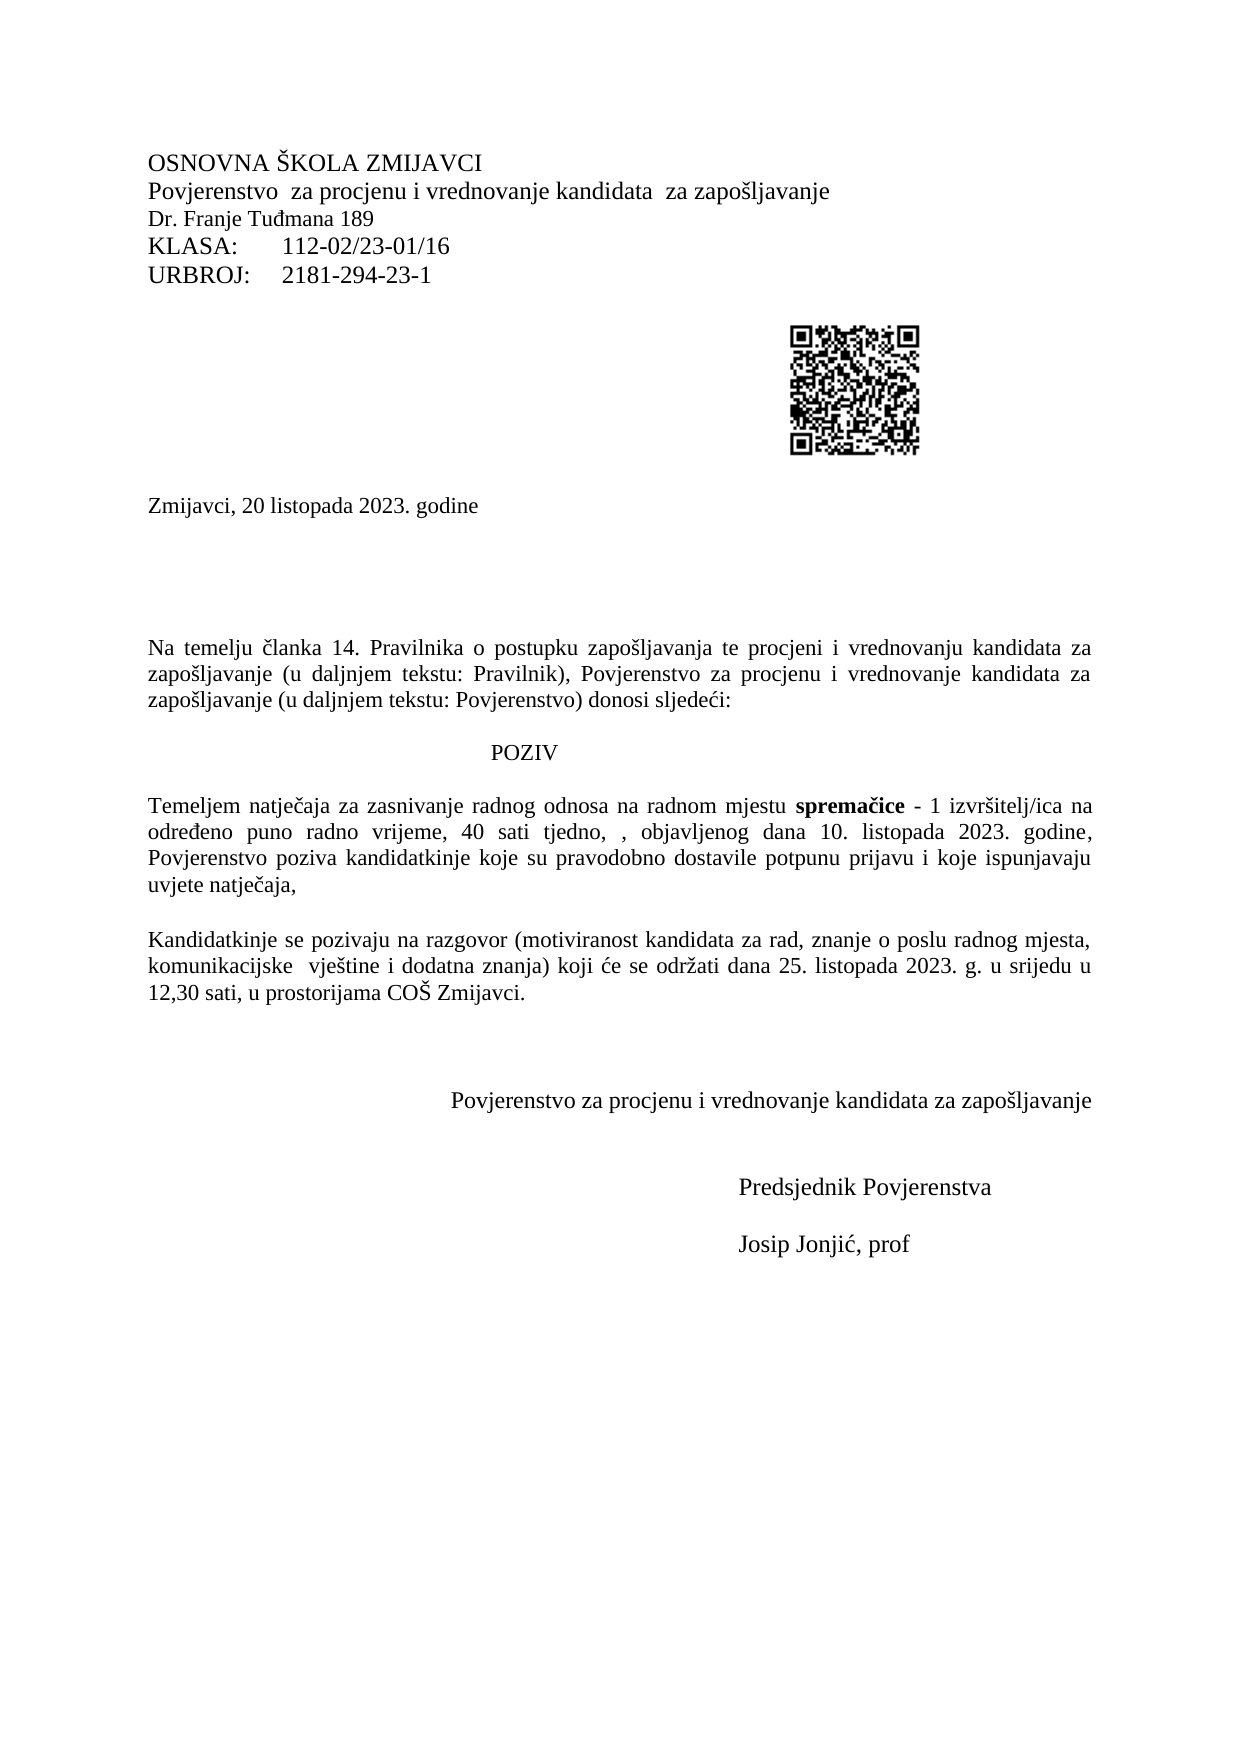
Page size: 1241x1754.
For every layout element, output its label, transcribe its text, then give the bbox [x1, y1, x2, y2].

text Povjerenstvo za procjenu i vrednovanje kandidata za zapošljavanje [148, 176, 1092, 205]
text Josip Jonjić, prof [717, 1229, 1092, 1258]
picture [778, 314, 932, 468]
text Zmijavci, 20 listopada 2023. godine [148, 492, 1092, 519]
text Temeljem natječaja za zasnivanje radnog odnosa na radnom mjestu spremačice - 1 izvršitelj/ica na određeno puno radno vrijeme, 40 sati tjedno, , objavljenog dana 10. listopada 2023. godine, Povjerenstvo poziva kandidatkinje koje su pravodobno dostavile potpunu prijavu i koje ispunjavaju uvjete natječaja, [148, 792, 1092, 897]
text Na temelju članka 14. Pravilnika o postupku zapošljavanja te procjeni i vrednovanju kandidata za zapošljavanje (u daljnjem tekstu: Pravilnik), Povjerenstvo za procjenu i vrednovanje kandidata za zapošljavanje (u daljnjem tekstu: Povjerenstvo) donosi sljedeći: [148, 634, 1092, 713]
text KLASA: 112-02/23-01/16 [148, 231, 1152, 260]
text Predsjednik Povjerenstva [679, 1172, 1092, 1200]
text Dr. Franje Tuđmana 189 [148, 205, 1092, 231]
text Kandidatkinje se pozivaju na razgovor (motiviranost kandidata za rad, znanje o poslu radnog mjesta, komunikacijske vještine i dodatna znanja) koji će se održati dana 25. listopada 2023. g. u srijedu u 12,30 sati, u prostorijama COŠ Zmijavci. [148, 926, 1092, 1005]
text URBROJ: 2181-294-23-1 [148, 260, 1092, 289]
text POZIV [148, 739, 1092, 765]
text OSNOVNA ŠKOLA ZMIJAVCI [148, 148, 1092, 176]
text Povjerenstvo za procjenu i vrednovanje kandidata za zapošljavanje [148, 1087, 1092, 1114]
